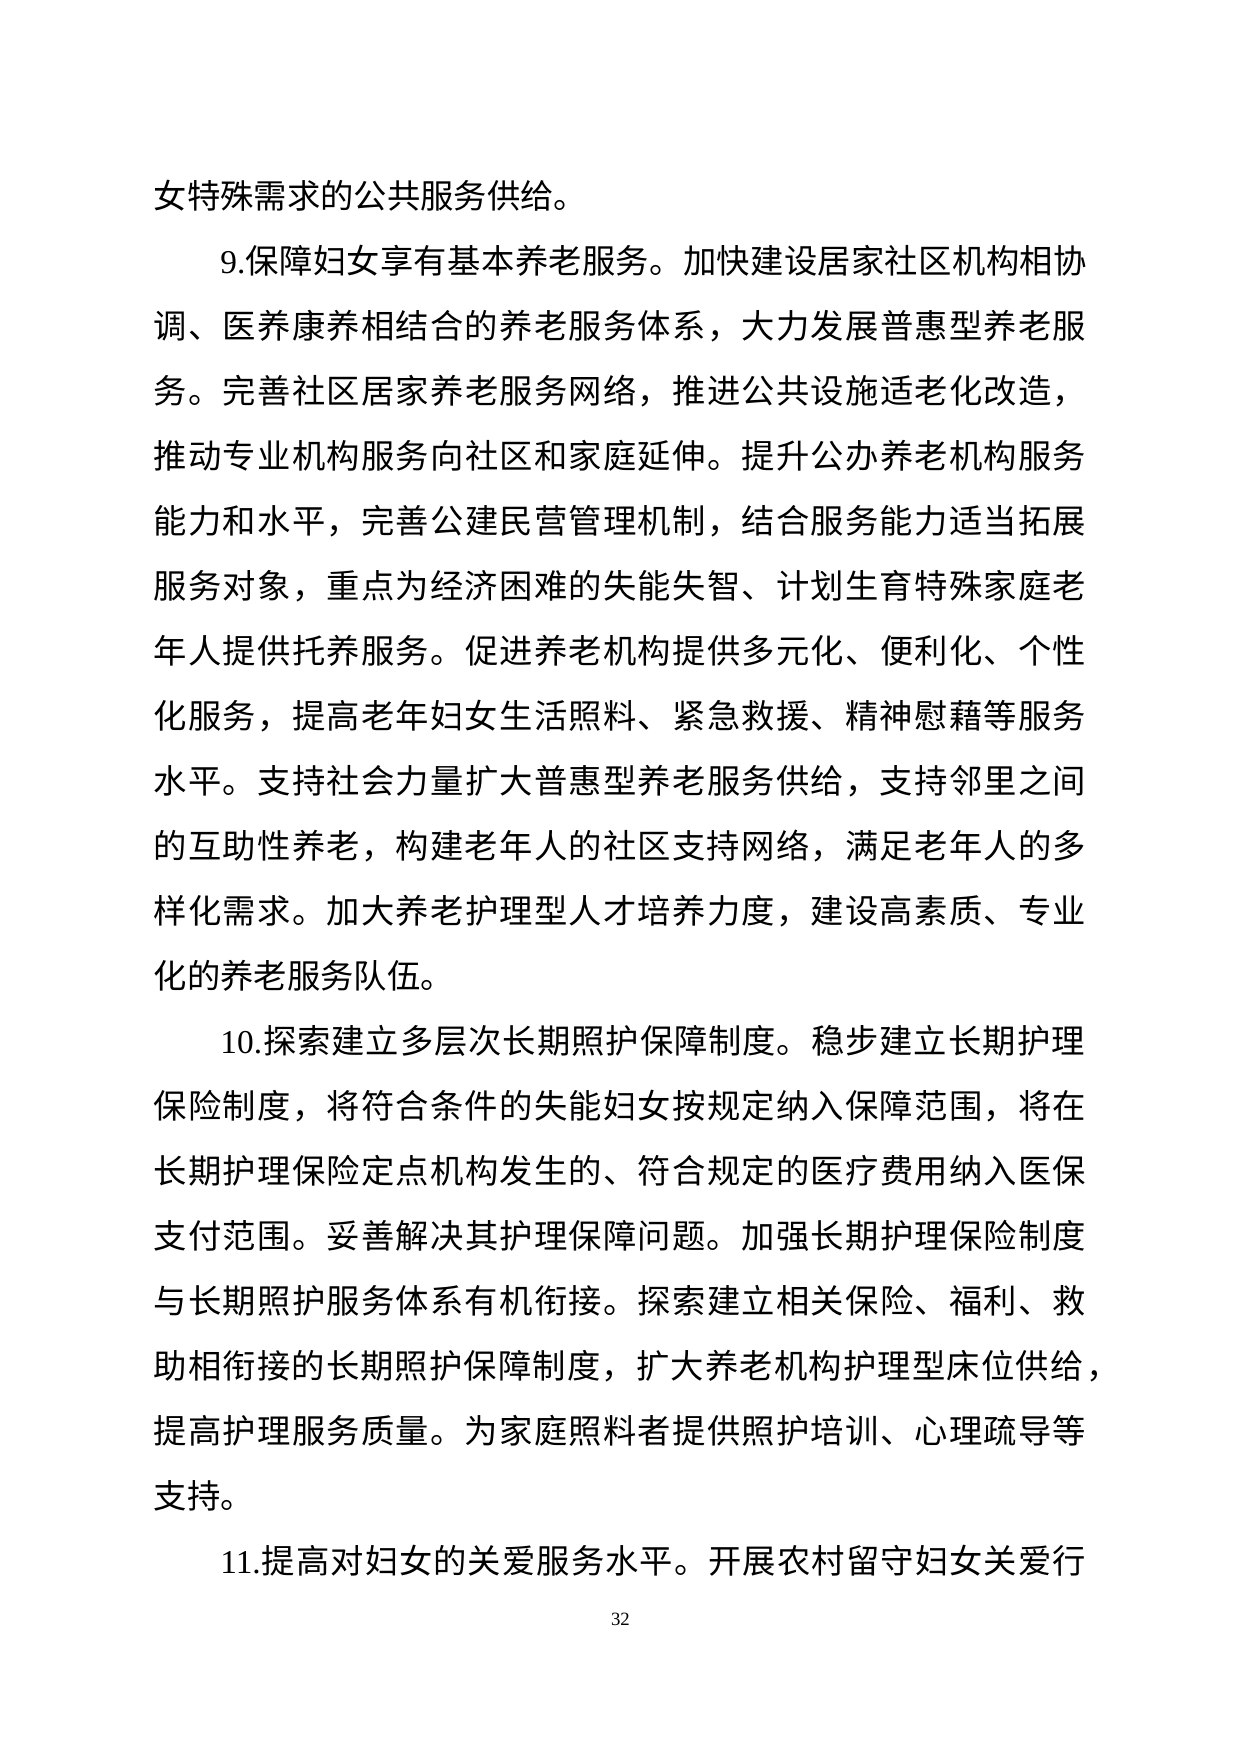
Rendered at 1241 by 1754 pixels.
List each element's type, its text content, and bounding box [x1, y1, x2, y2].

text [153, 162, 1087, 227]
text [153, 1527, 1087, 1592]
text 10.探索建立多层次长期照护保障制度。稳步建立长期护理保险制度，将符合条件的失能妇女按规定纳入保障范围，将在长期护理保险定点机构发生的、符合规定的医疗费用纳入医保支付范围。妥善解决其护理保障问题。加强长期护理保险制度与长期照护服务体系有机衔接。探索建立相关保险、福利、救助相衔接的长期照护保障制度，扩大养老机构护理型床位供给，提高护理服务质量。为家庭照料者提供照护培训、心理疏导等支持。 [153, 1007, 1087, 1527]
text 9.保障妇女享有基本养老服务。加快建设居家社区机构相协调、医养康养相结合的养老服务体系，大力发展普惠型养老服务。完善社区居家养老服务网络，推进公共设施适老化改造，推动专业机构服务向社区和家庭延伸。提升公办养老机构服务能力和水平，完善公建民营管理机制，结合服务能力适当拓展服务对象，重点为经济困难的失能失智、计划生育特殊家庭老年人提供托养服务。促进养老机构提供多元化、便利化、个性化服务，提高老年妇女生活照料、紧急救援、精神慰藉等服务水平。支持社会力量扩大普惠型养老服务供给，支持邻里之间的互助性养老，构建老年人的社区支持网络，满足老年人的多样化需求。加大养老护理型人才培养力度，建设高素质、专业化的养老服务队伍。 [153, 227, 1087, 1007]
